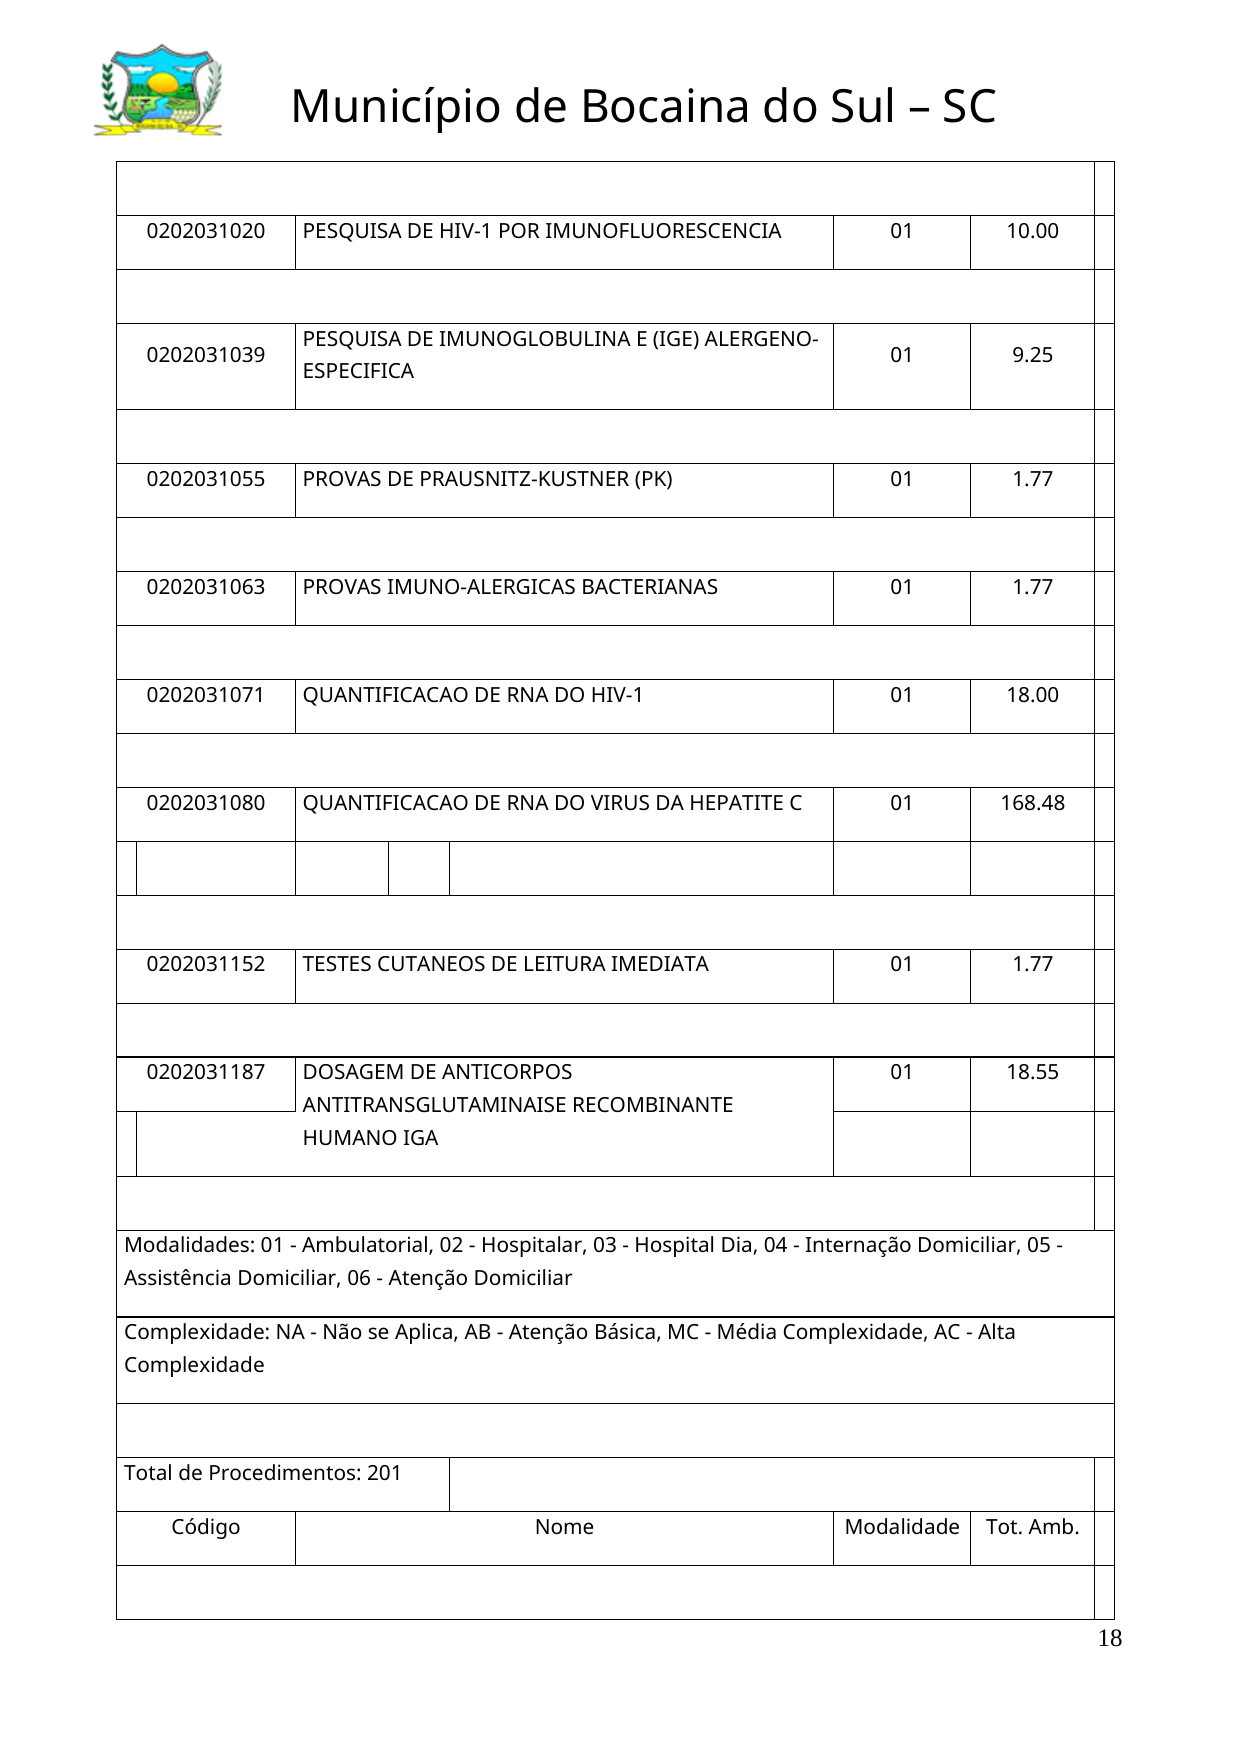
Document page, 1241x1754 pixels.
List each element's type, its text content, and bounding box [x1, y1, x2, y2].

table_cell 0202031187 [117, 1058, 295, 1111]
table_cell [971, 1112, 1094, 1176]
table_cell Total de Procedimentos: 201 [117, 1458, 449, 1511]
table_cell QUANTIFICACAO DE RNA DO VIRUS DA HEPATITE C [296, 788, 833, 841]
table_cell [1095, 270, 1114, 323]
table_cell 0202031080 [117, 788, 295, 841]
table_cell Complexidade: NA - Não se Aplica, AB - Atenção Básica, MC - Média Complexidade, AC - Alta Complexidade [117, 1318, 1114, 1403]
table_cell [834, 1112, 970, 1176]
table_cell 01 [834, 464, 970, 517]
table_cell [117, 1004, 1094, 1056]
table_cell [1095, 1458, 1114, 1511]
table_cell [1095, 410, 1114, 463]
table_cell 0202031063 [117, 572, 295, 625]
table_cell 01 [834, 680, 970, 733]
table_cell [1095, 162, 1114, 215]
table_cell DOSAGEM DE ANTICORPOS ANTITRANSGLUTAMINAISE RECOMBINANTE HUMANO IGA [295, 1058, 833, 1176]
table_cell 01 [834, 216, 970, 269]
table_cell QUANTIFICACAO DE RNA DO HIV-1 [296, 680, 833, 733]
table_cell 9.25 [971, 324, 1094, 409]
table_cell [117, 270, 1094, 323]
table_cell [117, 626, 1094, 679]
table_cell [117, 1566, 1094, 1619]
table_cell Tot. Amb. [971, 1512, 1094, 1565]
table_cell 0202031071 [117, 680, 295, 733]
table_cell 0202031020 [117, 216, 295, 269]
table_cell 01 [834, 950, 970, 1003]
table_cell [450, 842, 833, 895]
table_cell [1095, 1512, 1114, 1565]
table_cell [1095, 1566, 1114, 1619]
table_cell PROVAS IMUNO-ALERGICAS BACTERIANAS [296, 572, 833, 625]
table_cell [117, 896, 1094, 948]
table_cell [1095, 1177, 1114, 1229]
table_cell Modalidades: 01 - Ambulatorial, 02 - Hospitalar, 03 - Hospital Dia, 04 - Internação Domiciliar, 05 - Assistência Domiciliar, 06 - Atenção Domiciliar [117, 1231, 1114, 1316]
table_cell [1095, 572, 1114, 625]
table_cell [117, 842, 136, 895]
table_cell [1095, 680, 1114, 733]
table_cell PROVAS DE PRAUSNITZ-KUSTNER (PK) [296, 464, 833, 517]
table_cell 1.77 [971, 572, 1094, 625]
table_cell [1095, 1058, 1114, 1111]
table_cell [389, 842, 449, 895]
table_cell 01 [834, 324, 970, 409]
table_cell 01 [834, 572, 970, 625]
table_cell PESQUISA DE IMUNOGLOBULINA E (IGE) ALERGENO-ESPECIFICA [296, 324, 833, 409]
table_cell [117, 1112, 136, 1176]
table_cell 10.00 [971, 216, 1094, 269]
table_cell [117, 162, 1094, 215]
table_cell [117, 1177, 1094, 1229]
table_cell 1.77 [971, 950, 1094, 1003]
table_cell [1095, 464, 1114, 517]
table_cell [1095, 734, 1114, 787]
table_cell 18.55 [971, 1058, 1094, 1111]
picture [93, 35, 222, 142]
table_cell [1095, 950, 1114, 1003]
table_cell [1095, 842, 1114, 895]
table_cell [1095, 626, 1114, 679]
table_cell [117, 410, 1094, 463]
table_cell 168.48 [971, 788, 1094, 841]
table_cell [1095, 518, 1114, 571]
table_cell [1095, 1112, 1114, 1176]
table_cell 18.00 [971, 680, 1094, 733]
table_cell TESTES CUTANEOS DE LEITURA IMEDIATA [296, 950, 833, 1003]
table_cell [1095, 1004, 1114, 1056]
table_cell [117, 1404, 1114, 1457]
table_cell [296, 842, 388, 895]
table_cell [834, 842, 970, 895]
table_cell 01 [834, 1058, 970, 1111]
table_cell [971, 842, 1094, 895]
table_cell 01 [834, 788, 970, 841]
table_cell Código [117, 1512, 295, 1565]
table_cell 0202031152 [117, 950, 295, 1003]
table_cell [450, 1458, 1094, 1511]
table_cell [1095, 324, 1114, 409]
table_cell 0202031055 [117, 464, 295, 517]
table_cell [1095, 896, 1114, 948]
table_cell Nome [296, 1512, 833, 1565]
table_cell [137, 1112, 295, 1176]
table_cell [117, 734, 1094, 787]
table_cell 1.77 [971, 464, 1094, 517]
table_cell Modalidade [834, 1512, 970, 1565]
table_cell 0202031039 [117, 324, 295, 409]
table_cell PESQUISA DE HIV-1 POR IMUNOFLUORESCENCIA [296, 216, 833, 269]
table_cell [137, 842, 295, 895]
table_cell [117, 518, 1094, 571]
table_cell [1095, 788, 1114, 841]
table_cell [1095, 216, 1114, 269]
